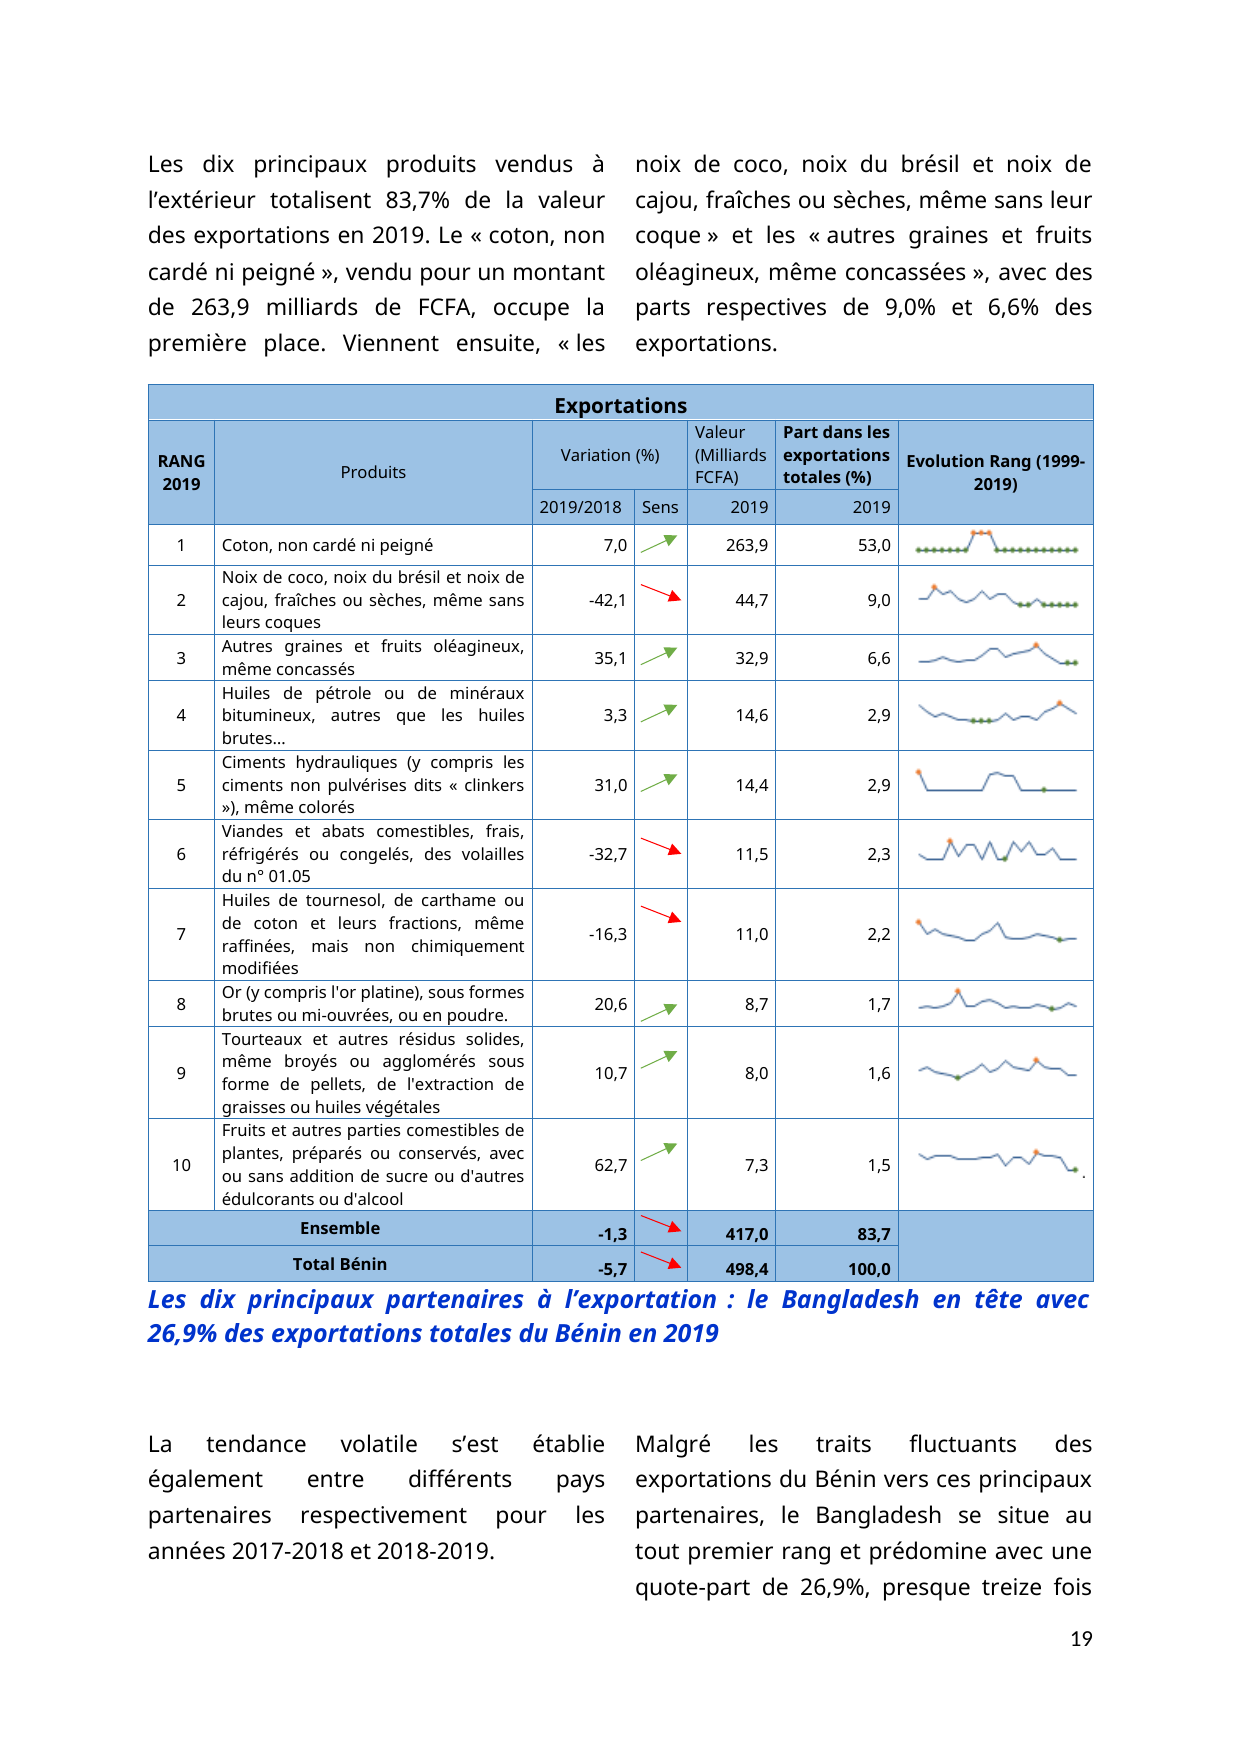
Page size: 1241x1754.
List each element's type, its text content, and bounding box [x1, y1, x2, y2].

table_cell Valeur (Milliards FCFA) [688, 421, 775, 489]
table_cell -42,1 [533, 566, 634, 634]
table_cell [899, 889, 1093, 980]
table_cell Total Bénin [149, 1246, 532, 1281]
table_cell Fruits et autres parties comestibles de plantes, préparés ou conservés, avec ou sans addition de sucre ou d'autres édulcorants ou d'alcool [215, 1119, 532, 1210]
table_cell [899, 525, 1093, 565]
table_cell [899, 1119, 1093, 1210]
table_cell [899, 635, 1093, 680]
table_cell 83,7 [776, 1211, 898, 1245]
table_cell 7,0 [533, 525, 634, 565]
table_cell 11,5 [688, 820, 775, 888]
table_cell [899, 751, 1093, 819]
table_cell Part dans les exportations totales (%) [776, 421, 898, 489]
table_cell 31,0 [533, 751, 634, 819]
table_cell [635, 566, 687, 634]
table_cell 10,7 [533, 1027, 634, 1118]
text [635, 1427, 1093, 1602]
picture [911, 983, 1085, 1017]
table_cell [635, 1211, 687, 1245]
table_cell [899, 981, 1093, 1026]
table_cell 2019/2018 [533, 490, 634, 524]
table_cell [899, 1211, 1093, 1281]
table_cell [635, 1027, 687, 1118]
table_cell 8,0 [688, 1027, 775, 1118]
table_cell 3,3 [533, 681, 634, 749]
table_cell Sens [635, 490, 687, 524]
table_cell 14,6 [688, 681, 775, 749]
table_cell [899, 681, 1093, 749]
table_cell Variation (%) [533, 421, 687, 489]
table_cell Autres graines et fruits oléagineux, même concassés [215, 635, 532, 680]
table_cell 2,3 [776, 820, 898, 888]
table_cell 7 [149, 889, 214, 980]
table_cell [635, 1119, 687, 1210]
table_cell 6,6 [776, 635, 898, 680]
table_cell Tourteaux et autres résidus solides, même broyés ou agglomérés sous forme de pellets, de l'extraction de graisses ou huiles végétales [215, 1027, 532, 1118]
picture [911, 525, 1085, 558]
table_cell [899, 1027, 1093, 1118]
table_cell 417,0 [688, 1211, 775, 1245]
table_cell Coton, non cardé ni peigné [215, 525, 532, 565]
table_cell 32,9 [688, 635, 775, 680]
table_cell [635, 889, 687, 980]
table_cell 4 [149, 681, 214, 749]
table_cell 44,7 [688, 566, 775, 634]
text La tendance volatile s’est établie également entre différents pays partenaires respectivement pour les années 2017-2018 et 2018-2019. [148, 1427, 605, 1567]
table_cell 263,9 [688, 525, 775, 565]
table_cell 1,7 [776, 981, 898, 1026]
table_cell 2,9 [776, 681, 898, 749]
table_cell RANG 2019 [149, 421, 214, 524]
table_cell 498,4 [688, 1246, 775, 1281]
table_cell 53,0 [776, 525, 898, 565]
picture [911, 1052, 1085, 1086]
table_cell [635, 525, 687, 565]
table_cell 8 [149, 981, 214, 1026]
table_header Exportations [149, 385, 1093, 419]
table_cell Ciments hydrauliques (y compris les ciments non pulvérises dits « clinkers »), même colorés [215, 751, 532, 819]
text Les dix principaux produits vendus à l’extérieur totalisent 83,7% de la valeur des exportations en 2019. Le « coton, non cardé ni peigné », vendu pour un montant de 263,9 milliards de FCFA, occupe la première place. Viennent ensuite, « les noix de coco, noix du brésil et noix de cajou, fraîches ou sèches, même sans leur coque » et les « autres graines et fruits oléagineux, même concassées », avec des parts respectives de 9,0% et 6,6% des exportations. [635, 148, 1093, 358]
picture [911, 764, 1085, 798]
picture [911, 1144, 1085, 1178]
table_cell 11,0 [688, 889, 775, 980]
picture [911, 580, 1085, 613]
table_cell 1,5 [776, 1119, 898, 1210]
table_cell 8,7 [688, 981, 775, 1026]
table_cell [635, 1246, 687, 1281]
table_cell [635, 820, 687, 888]
table_cell 2,2 [776, 889, 898, 980]
table_cell Noix de coco, noix du brésil et noix de cajou, fraîches ou sèches, même sans leurs coques [215, 566, 532, 634]
table_cell [635, 981, 687, 1026]
table_cell 3 [149, 635, 214, 680]
table_cell Ensemble [149, 1211, 532, 1245]
table_cell Produits [215, 421, 532, 524]
picture [911, 914, 1085, 948]
table_cell [635, 751, 687, 819]
table_cell Huiles de tournesol, de carthame ou de coton et leurs fractions, même raffinées, mais non chimiquement modifiées [215, 889, 532, 980]
table_cell 2,9 [776, 751, 898, 819]
table_cell 20,6 [533, 981, 634, 1026]
picture [911, 695, 1085, 729]
table_cell [635, 635, 687, 680]
table_cell Huiles de pétrole ou de minéraux bitumineux, autres que les huiles brutes… [215, 681, 532, 749]
table_cell -32,7 [533, 820, 634, 888]
text Les dix principaux partenaires à l’exportation : le Bangladesh en tête avec 26,9% des exportations totales du Bénin en 2019 [148, 1282, 1093, 1350]
table_cell 62,7 [533, 1119, 634, 1210]
table_cell 10 [149, 1119, 214, 1210]
table_cell 9 [149, 1027, 214, 1118]
table_cell 5 [149, 751, 214, 819]
table_cell 1 [149, 525, 214, 565]
table_cell Evolution Rang (1999-2019) [899, 421, 1093, 524]
table_cell -16,3 [533, 889, 634, 980]
table_cell [899, 820, 1093, 888]
table_cell -1,3 [533, 1211, 634, 1245]
text Les dix principaux produits vendus à l’extérieur totalisent 83,7% de la valeur des exportations en 2019. Le « coton, non cardé ni peigné », vendu pour un montant de 263,9 milliards de FCFA, occupe la première place. Viennent ensuite, « les noix de coco, noix du brésil et noix de cajou, fraîches ou sèches, même sans leur coque » et les « autres graines et fruits oléagineux, même concassées », avec des parts respectives de 9,0% et 6,6% des exportations. [148, 148, 605, 358]
table_cell 6 [149, 820, 214, 888]
table_cell [635, 681, 687, 749]
table_cell 9,0 [776, 566, 898, 634]
table_cell 35,1 [533, 635, 634, 680]
table_cell 2019 [688, 490, 775, 524]
table_cell [899, 566, 1093, 634]
table_cell 2 [149, 566, 214, 634]
table_cell 7,3 [688, 1119, 775, 1210]
table_cell 14,4 [688, 751, 775, 819]
picture [911, 833, 1085, 867]
table_cell Or (y compris l'or platine), sous formes brutes ou mi-ouvrées, ou en poudre. [215, 981, 532, 1026]
table_cell 2019 [776, 490, 898, 524]
picture [911, 637, 1085, 671]
table_cell 100,0 [776, 1246, 898, 1281]
table_cell -5,7 [533, 1246, 634, 1281]
table_cell 1,6 [776, 1027, 898, 1118]
table_cell Viandes et abats comestibles, frais, réfrigérés ou congelés, des volailles du n° 01.05 [215, 820, 532, 888]
